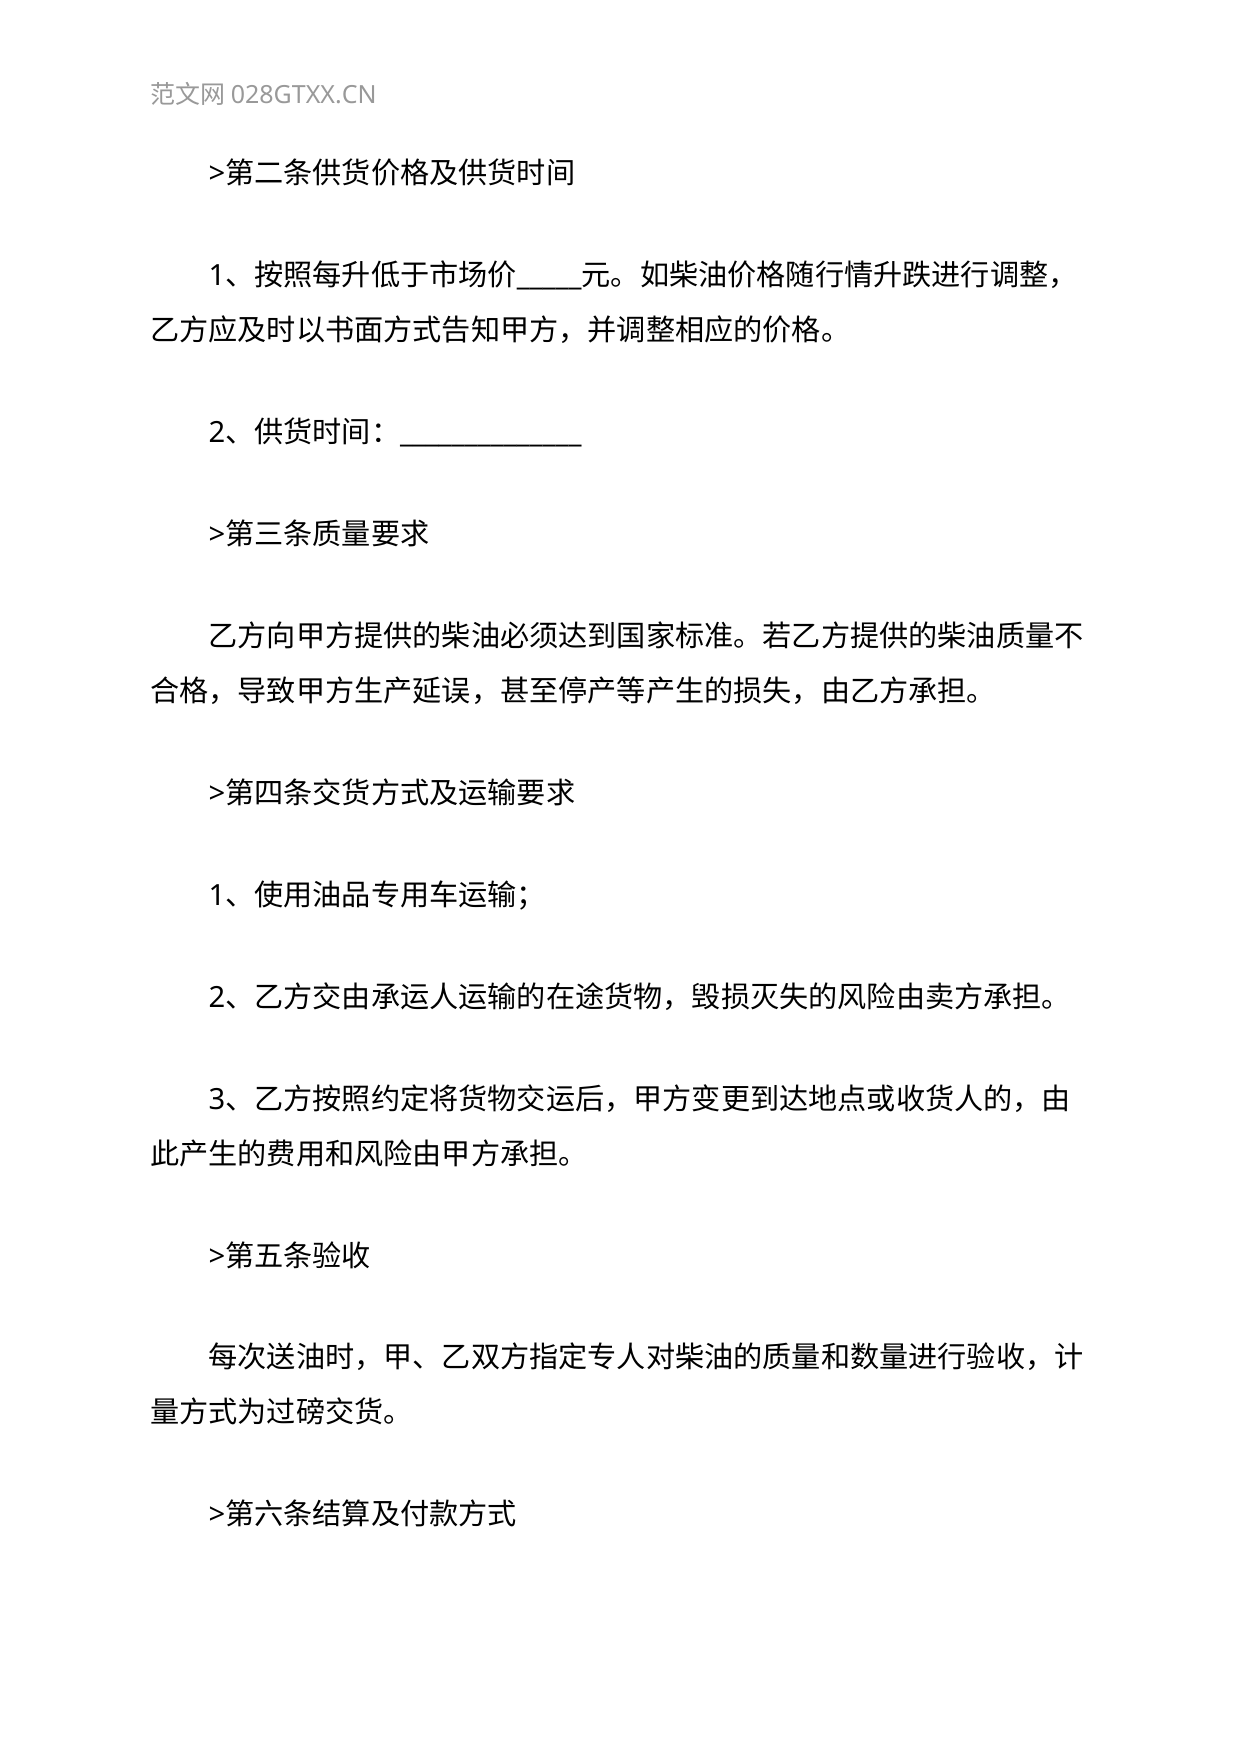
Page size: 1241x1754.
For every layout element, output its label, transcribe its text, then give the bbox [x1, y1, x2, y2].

text 3、乙方按照约定将货物交运后，甲方变更到达地点或收货人的，由此产生的费用和风险由甲方承担。 [150, 1075, 1090, 1173]
text 每次送油时，甲、乙双方指定专人对柴油的质量和数量进行验收，计量方式为过磅交货。 [150, 1334, 1090, 1431]
text 1、按照每升低于市场价_____元。如柴油价格随行情升跌进行调整，乙方应及时以书面方式告知甲方，并调整相应的价格。 [150, 252, 1090, 349]
text >第三条质量要求 [150, 511, 1090, 553]
text >第二条供货价格及供货时间 [150, 150, 1090, 192]
text >第六条结算及付款方式 [150, 1491, 1090, 1533]
text 2、供货时间：______________ [150, 409, 1090, 451]
text >第五条验收 [150, 1232, 1090, 1274]
text >第四条交货方式及运输要求 [150, 769, 1090, 812]
text 2、乙方交由承运人运输的在途货物，毁损灭失的风险由卖方承担。 [150, 973, 1090, 1016]
text 乙方向甲方提供的柴油必须达到国家标准。若乙方提供的柴油质量不合格，导致甲方生产延误，甚至停产等产生的损失，由乙方承担。 [150, 613, 1090, 710]
text 1、使用油品专用车运输； [150, 871, 1090, 914]
